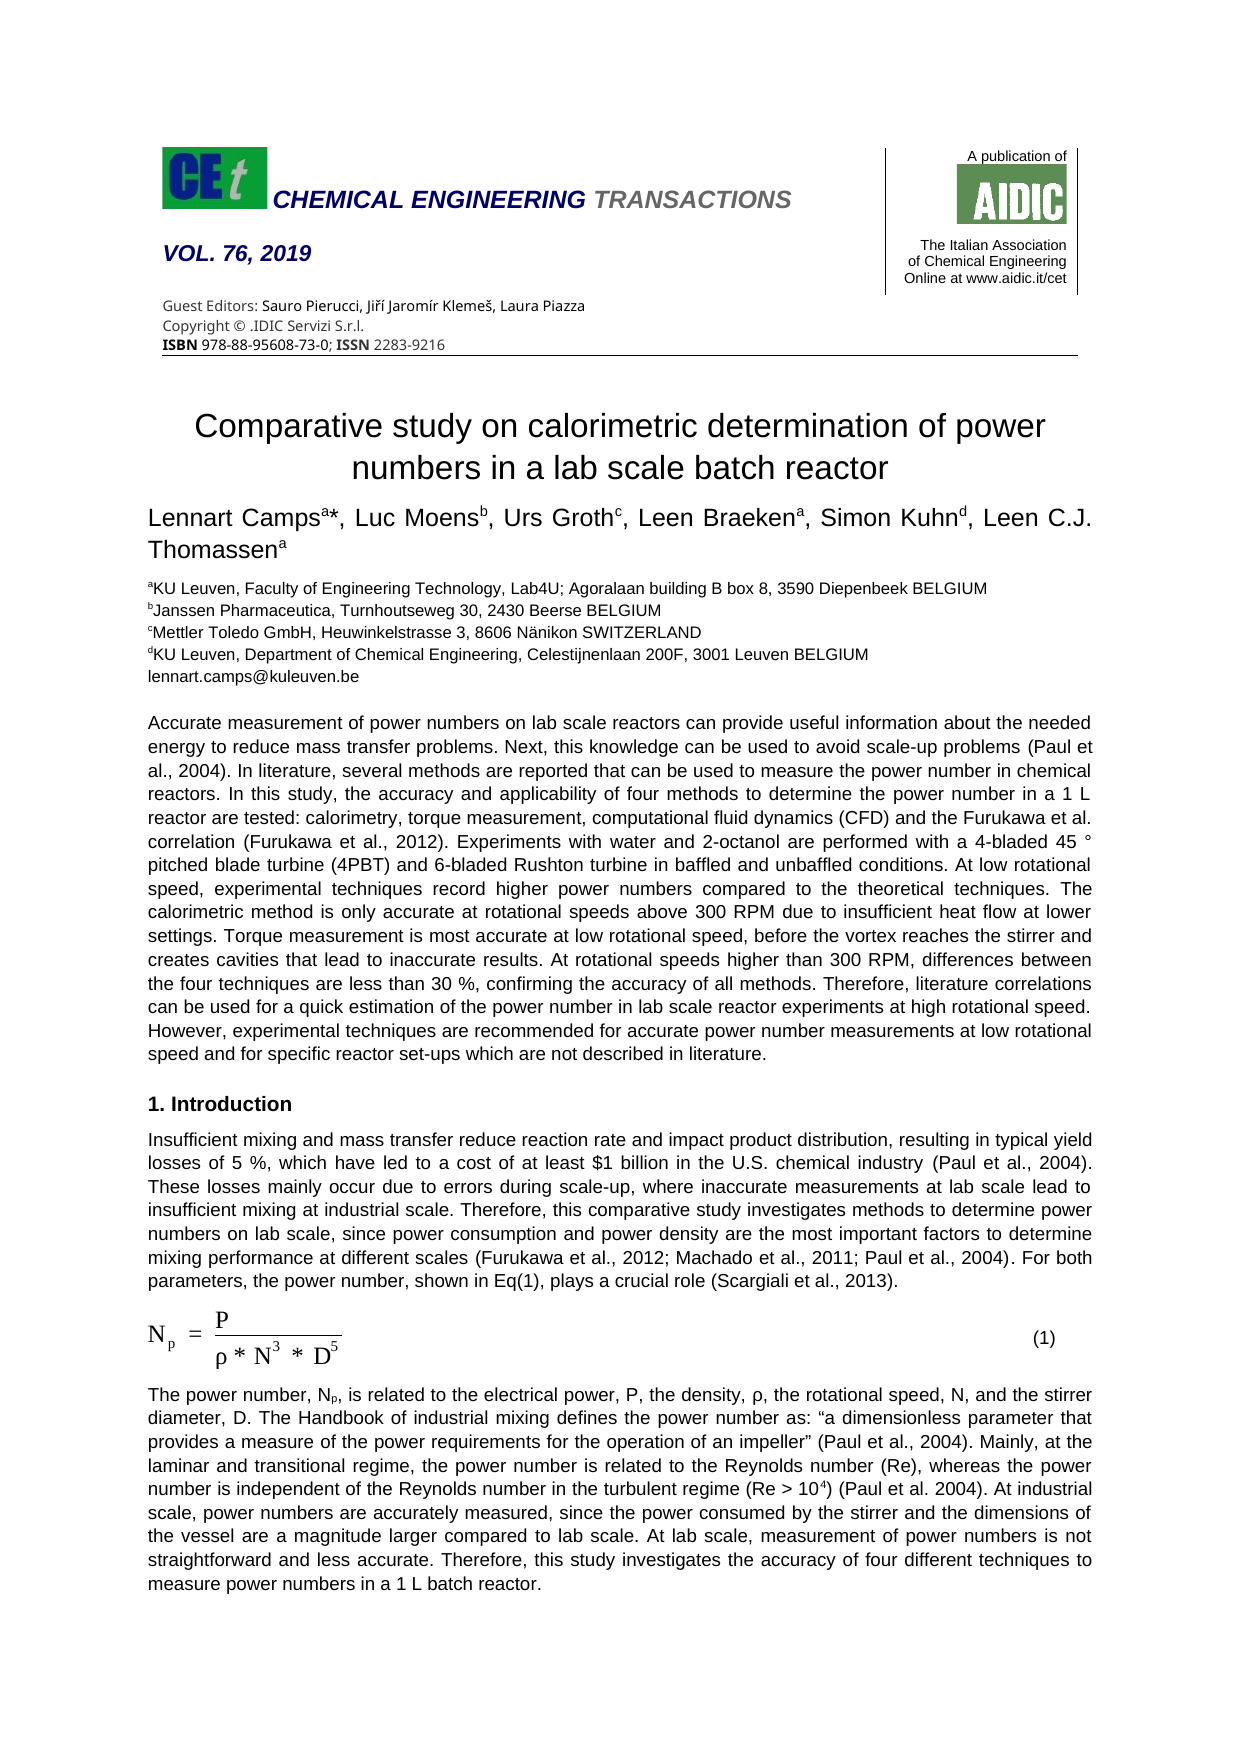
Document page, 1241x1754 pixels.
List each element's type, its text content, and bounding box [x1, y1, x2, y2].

text dKU Leuven, Department of Chemical Engineering, Celestijnenlaan 200F, 3001 Leuven BELGIUM [148, 644, 1093, 664]
table_header A publication of [886, 148, 1077, 236]
subtitle Introduction [148, 1092, 1093, 1116]
table_header CHEMICAL ENGINEERING TRANSACTIONS VOL. 76, 2019 [162, 148, 885, 295]
table_cell Guest Editors: Sauro Pierucci, Jiří Jaromír Klemeš, Laura Piazza Copyright © .IDIC Servizi S.r.l. ISBN 978-88-95608-73-0; ISSN 2283-9216 [162, 295, 1078, 355]
text Accurate measurement of power numbers on lab scale reactors can provide useful information about the needed energy to reduce mass transfer problems. Next, this knowledge can be used to avoid scale-up problems (Paul et al., 2004). In literature, several methods are reported that can be used to measure the power number in chemical reactors. In this study, the accuracy and applicability of four methods to determine the power number in a 1 L reactor are tested: calorimetry, torque measurement, computational fluid dynamics (CFD) and the Furukawa et al. correlation (Furukawa et al., 2012). Experiments with water and 2-octanol are performed with a 4-bladed 45 ° pitched blade turbine (4PBT) and 6-bladed Rushton turbine in baffled and unbaffled conditions. At low rotational speed, experimental techniques record higher power numbers compared to the theoretical techniques. The calorimetric method is only accurate at rotational speeds above 300 RPM due to insufficient heat flow at lower settings. Torque measurement is most accurate at low rotational speed, before the vortex reaches the stirrer and creates cavities that lead to inaccurate results. At rotational speeds higher than 300 RPM, differences between the four techniques are less than 30 %, confirming the accuracy of all methods. Therefore, literature correlations can be used for a quick estimation of the power number in lab scale reactor experiments at high rotational speed. However, experimental techniques are recommended for accurate power number measurements at low rotational speed and for specific reactor set-ups which are not described in literature. [148, 712, 1093, 1065]
table_cell The Italian Association of Chemical Engineering Online at www.aidic.it/cet [886, 236, 1077, 295]
text bJanssen Pharmaceutica, Turnhoutseweg 30, 2430 Beerse BELGIUM [148, 601, 1093, 620]
text (1) [148, 1306, 1093, 1369]
text Insufficient mixing and mass transfer reduce reaction rate and impact product distribution, resulting in typical yield losses of 5 %, which have led to a cost of at least $1 billion in the U.S. chemical industry (Paul et al., 2004). These losses mainly occur due to errors during scale-up, where inaccurate measurements at lab scale lead to insufficient mixing at industrial scale. Therefore, this comparative study investigates methods to determine power numbers on lab scale, since power consumption and power density are the most important factors to determine mixing performance at different scales (Furukawa et al., 2012; Machado et al., 2011; Paul et al., 2004). For both parameters, the power number, shown in Eq(1), plays a crucial role (Scargiali et al., 2013). [148, 1128, 1093, 1292]
text lennart.camps@kuleuven.be [148, 667, 1093, 686]
text aKU Leuven, Faculty of Engineering Technology, Lab4U; Agoralaan building B box 8, 3590 Diepenbeek BELGIUM [148, 579, 1093, 598]
title Comparative study on calorimetric determination of power numbers in a lab scale batch reactor [148, 406, 1093, 487]
picture [956, 164, 1067, 224]
text cMettler Toledo GmbH, Heuwinkelstrasse 3, 8606 Nänikon SWITZERLAND [148, 623, 1093, 642]
picture [162, 147, 268, 209]
text Lennart Campsa*, Luc Moensb, Urs Grothc, Leen Braekena, Simon Kuhnd, Leen C.J. Thomassena [148, 503, 1093, 563]
text The power number, Np, is related to the electrical power, P, the density, ρ, the rotational speed, N, and the stirrer diameter, D. The Handbook of industrial mixing defines the power number as: “a dimensionless parameter that provides a measure of the power requirements for the operation of an impeller” (Paul et al., 2004). Mainly, at the laminar and transitional regime, the power number is related to the Reynolds number (Re), whereas the power number is independent of the Reynolds number in the turbulent regime (Re > 104) (Paul et al. 2004). At industrial scale, power numbers are accurately measured, since the power consumed by the stirrer and the dimensions of the vessel are a magnitude larger compared to lab scale. At lab scale, measurement of power numbers is not straightforward and less accurate. Therefore, this study investigates the accuracy of four different techniques to measure power numbers in a 1 L batch reactor. [148, 1383, 1093, 1594]
